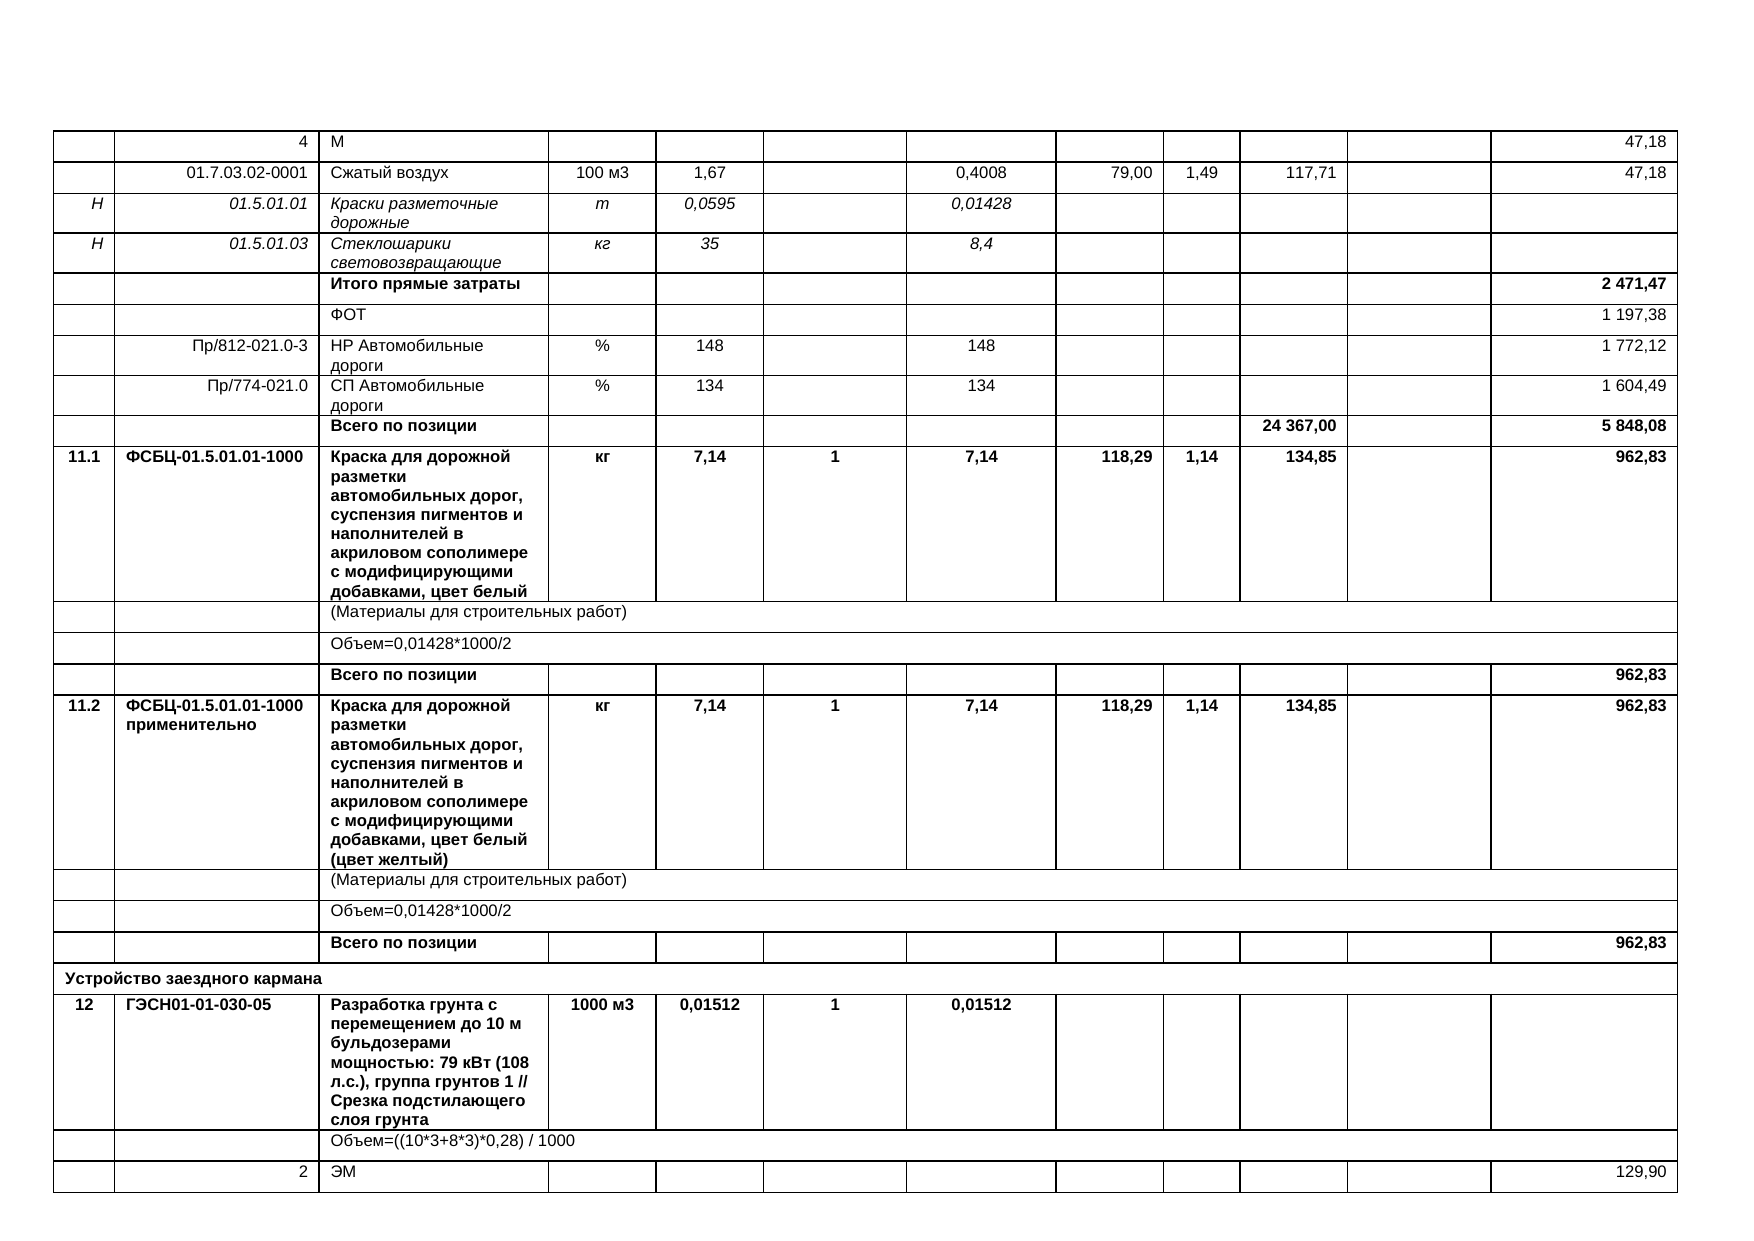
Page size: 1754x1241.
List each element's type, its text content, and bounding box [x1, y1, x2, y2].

table_cell [1492, 995, 1677, 1129]
table_cell 5 848,08 [1492, 416, 1677, 446]
table_cell [1164, 305, 1239, 335]
table_cell [1164, 336, 1239, 374]
table_cell [1348, 132, 1490, 161]
table_cell [1057, 376, 1163, 414]
table_cell 0,01512 [657, 995, 763, 1129]
table_cell [1164, 665, 1239, 694]
table_cell [1492, 194, 1677, 232]
table_cell 24 367,00 [1241, 416, 1347, 446]
table_cell 0,01512 [907, 995, 1055, 1129]
table_cell кг [549, 234, 655, 272]
table_cell [907, 274, 1055, 303]
table_cell ФСБЦ-01.5.01.01-1000 [115, 447, 318, 601]
table_cell [549, 274, 655, 303]
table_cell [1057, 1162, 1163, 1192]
table_cell т [549, 194, 655, 232]
table_cell ГЭСН01-01-030-05 [115, 995, 318, 1129]
table_cell 0,01428 [907, 194, 1055, 232]
table_cell 134 [907, 376, 1055, 414]
table_cell [657, 132, 763, 161]
table_cell 79,00 [1057, 163, 1163, 192]
table_cell 148 [657, 336, 763, 374]
table_cell [1348, 234, 1490, 272]
table_cell [1348, 274, 1490, 303]
table_cell [115, 1131, 318, 1160]
table_cell [115, 870, 318, 900]
table_cell [1492, 234, 1677, 272]
table_cell [657, 665, 763, 694]
table_cell [1057, 336, 1163, 374]
table_cell Всего по позиции [320, 416, 548, 446]
table_cell [54, 933, 114, 962]
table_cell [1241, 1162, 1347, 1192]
table_cell [1348, 447, 1490, 601]
table_cell Всего по позиции [320, 933, 548, 962]
table_cell Н [54, 234, 114, 272]
table_cell % [549, 376, 655, 414]
table_cell [549, 416, 655, 446]
table_cell [54, 132, 114, 161]
table_cell [1348, 995, 1490, 1129]
table_cell 12 [54, 995, 114, 1129]
table_cell [1164, 194, 1239, 232]
table_cell [1348, 163, 1490, 192]
table_cell [764, 336, 906, 374]
table_cell [54, 1131, 114, 1160]
table_cell [657, 416, 763, 446]
table_cell 11.1 [54, 447, 114, 601]
table_cell [764, 194, 906, 232]
table_cell 118,29 [1057, 447, 1163, 601]
table_cell [1057, 416, 1163, 446]
table_cell [54, 416, 114, 446]
table_cell [115, 633, 318, 663]
table_cell [764, 305, 906, 335]
table_cell [1241, 132, 1347, 161]
table_cell [1241, 665, 1347, 694]
table_cell [54, 870, 114, 900]
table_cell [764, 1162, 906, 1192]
table_cell кг [549, 447, 655, 601]
table_cell [1348, 194, 1490, 232]
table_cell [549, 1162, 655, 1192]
table_cell 134,85 [1241, 447, 1347, 601]
table_cell 1,14 [1164, 447, 1239, 601]
table_cell Объем=0,01428*1000/2 [320, 901, 1677, 931]
table_cell 8,4 [907, 234, 1055, 272]
table_cell [1241, 274, 1347, 303]
table_cell 962,83 [1492, 665, 1677, 694]
table_cell 01.7.03.02-0001 [115, 163, 318, 192]
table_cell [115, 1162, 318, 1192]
table_cell [764, 416, 906, 446]
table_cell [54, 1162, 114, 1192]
table_cell 134 [657, 376, 763, 414]
table_cell [1164, 274, 1239, 303]
table_cell [1057, 995, 1163, 1129]
table_cell 11.2 [54, 696, 114, 868]
table_cell СП Автомобильные дороги [320, 376, 548, 414]
table_cell НР Автомобильные дороги [320, 336, 548, 374]
table_cell М [320, 132, 548, 161]
table_cell [1348, 696, 1490, 868]
table_cell 2 471,47 [1492, 274, 1677, 303]
table_cell [54, 274, 114, 303]
table_cell [1348, 305, 1490, 335]
table_cell [54, 305, 114, 335]
table_cell 962,83 [1492, 447, 1677, 601]
table_cell [549, 305, 655, 335]
table_cell [1057, 933, 1163, 962]
table_cell [1164, 234, 1239, 272]
table_cell [907, 933, 1055, 962]
table_cell [764, 376, 906, 414]
table_cell 7,14 [657, 696, 763, 868]
table_cell [1348, 665, 1490, 694]
table_cell [1241, 305, 1347, 335]
table_cell Сжатый воздух [320, 163, 548, 192]
table_cell [907, 132, 1055, 161]
table_cell [115, 933, 318, 962]
table_cell 1 604,49 [1492, 376, 1677, 414]
table_cell [1348, 416, 1490, 446]
table_cell [764, 665, 906, 694]
table_cell 47,18 [1492, 132, 1677, 161]
table_cell [1057, 234, 1163, 272]
table_cell [1057, 194, 1163, 232]
table_cell 962,83 [1492, 696, 1677, 868]
table_cell [54, 376, 114, 414]
table_cell [1348, 933, 1490, 962]
table_cell 1,67 [657, 163, 763, 192]
table_cell [657, 274, 763, 303]
table_cell 35 [657, 234, 763, 272]
table_cell 4 [115, 132, 318, 161]
table_cell [1164, 933, 1239, 962]
table_cell 962,83 [1492, 933, 1677, 962]
table_cell Всего по позиции [320, 665, 548, 694]
table_cell [115, 665, 318, 694]
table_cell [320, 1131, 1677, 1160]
table_cell [54, 901, 114, 931]
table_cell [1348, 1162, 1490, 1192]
table_cell [1164, 376, 1239, 414]
table_cell [1241, 995, 1347, 1129]
table_cell [1057, 274, 1163, 303]
table_cell Краска для дорожной разметки автомобильных дорог, суспензия пигментов и наполнителей в акриловом сополимере с модифицирующими добавками, цвет белый (цвет желтый) [320, 696, 548, 868]
table_cell [1164, 132, 1239, 161]
table_cell [1164, 995, 1239, 1129]
table_cell [657, 305, 763, 335]
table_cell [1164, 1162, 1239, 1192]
table_cell Н [54, 194, 114, 232]
table_cell 1 [764, 447, 906, 601]
table_cell Пр/812-021.0-3 [115, 336, 318, 374]
table_cell Пр/774-021.0 [115, 376, 318, 414]
table_cell [1241, 376, 1347, 414]
table_cell [54, 633, 114, 663]
table_cell [657, 933, 763, 962]
table_cell Объем=0,01428*1000/2 [320, 633, 1677, 663]
table_cell [549, 132, 655, 161]
table_cell 1,14 [1164, 696, 1239, 868]
table_cell ФОТ [320, 305, 548, 335]
table_cell 0,0595 [657, 194, 763, 232]
table_cell 0,4008 [907, 163, 1055, 192]
table_cell 1000 м3 [549, 995, 655, 1129]
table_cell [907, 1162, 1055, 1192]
table_cell [115, 602, 318, 632]
table_cell [1241, 194, 1347, 232]
table_cell (Материалы для строительных работ) [320, 870, 1677, 900]
table_cell ФСБЦ-01.5.01.01-1000 применительно [115, 696, 318, 868]
table_cell 1 [764, 995, 906, 1129]
table_cell [54, 336, 114, 374]
table_cell [115, 274, 318, 303]
table_cell Краски разметочные дорожные [320, 194, 548, 232]
table_cell [907, 416, 1055, 446]
table_cell 7,14 [907, 447, 1055, 601]
table_cell [1057, 305, 1163, 335]
table_cell 7,14 [907, 696, 1055, 868]
table_cell Разработка грунта с перемещением до 10 м бульдозерами мощностью: 79 кВт (108 л.с.), группа грунтов 1 // Срезка подстилающего слоя грунта [320, 995, 548, 1129]
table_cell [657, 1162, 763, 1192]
table_cell 1 772,12 [1492, 336, 1677, 374]
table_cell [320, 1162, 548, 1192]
table_cell % [549, 336, 655, 374]
table_cell 148 [907, 336, 1055, 374]
table_cell 1 197,38 [1492, 305, 1677, 335]
table_cell [1057, 665, 1163, 694]
table_cell [764, 234, 906, 272]
table_cell Итого прямые затраты [320, 274, 548, 303]
table_cell 47,18 [1492, 163, 1677, 192]
table_cell [549, 933, 655, 962]
table_cell [1241, 234, 1347, 272]
table_cell [764, 132, 906, 161]
table_cell кг [549, 696, 655, 868]
table_cell 01.5.01.03 [115, 234, 318, 272]
table_cell [1241, 336, 1347, 374]
table_cell [1348, 376, 1490, 414]
table_cell 134,85 [1241, 696, 1347, 868]
table_cell [115, 416, 318, 446]
table_cell [54, 665, 114, 694]
table_cell [549, 665, 655, 694]
table_cell [1057, 132, 1163, 161]
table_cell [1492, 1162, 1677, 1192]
table_cell [1241, 933, 1347, 962]
table_cell 117,71 [1241, 163, 1347, 192]
table_cell [764, 163, 906, 192]
table_cell [764, 274, 906, 303]
table_cell (Материалы для строительных работ) [320, 602, 1677, 632]
table_cell Устройство заездного кармана [54, 964, 1677, 993]
table_cell [907, 665, 1055, 694]
table_cell [54, 163, 114, 192]
table_cell 1 [764, 696, 906, 868]
table_cell 01.5.01.01 [115, 194, 318, 232]
table_cell 100 м3 [549, 163, 655, 192]
table_cell [115, 901, 318, 931]
table_cell [764, 933, 906, 962]
table_cell [907, 305, 1055, 335]
table_cell Стеклошарики световозвращающие [320, 234, 548, 272]
table_cell [115, 305, 318, 335]
table_cell 7,14 [657, 447, 763, 601]
table_cell [1348, 336, 1490, 374]
table_cell 1,49 [1164, 163, 1239, 192]
table_cell 118,29 [1057, 696, 1163, 868]
table_cell Краска для дорожной разметки автомобильных дорог, суспензия пигментов и наполнителей в акриловом сополимере с модифицирующими добавками, цвет белый [320, 447, 548, 601]
table_cell [1164, 416, 1239, 446]
table_cell [54, 602, 114, 632]
